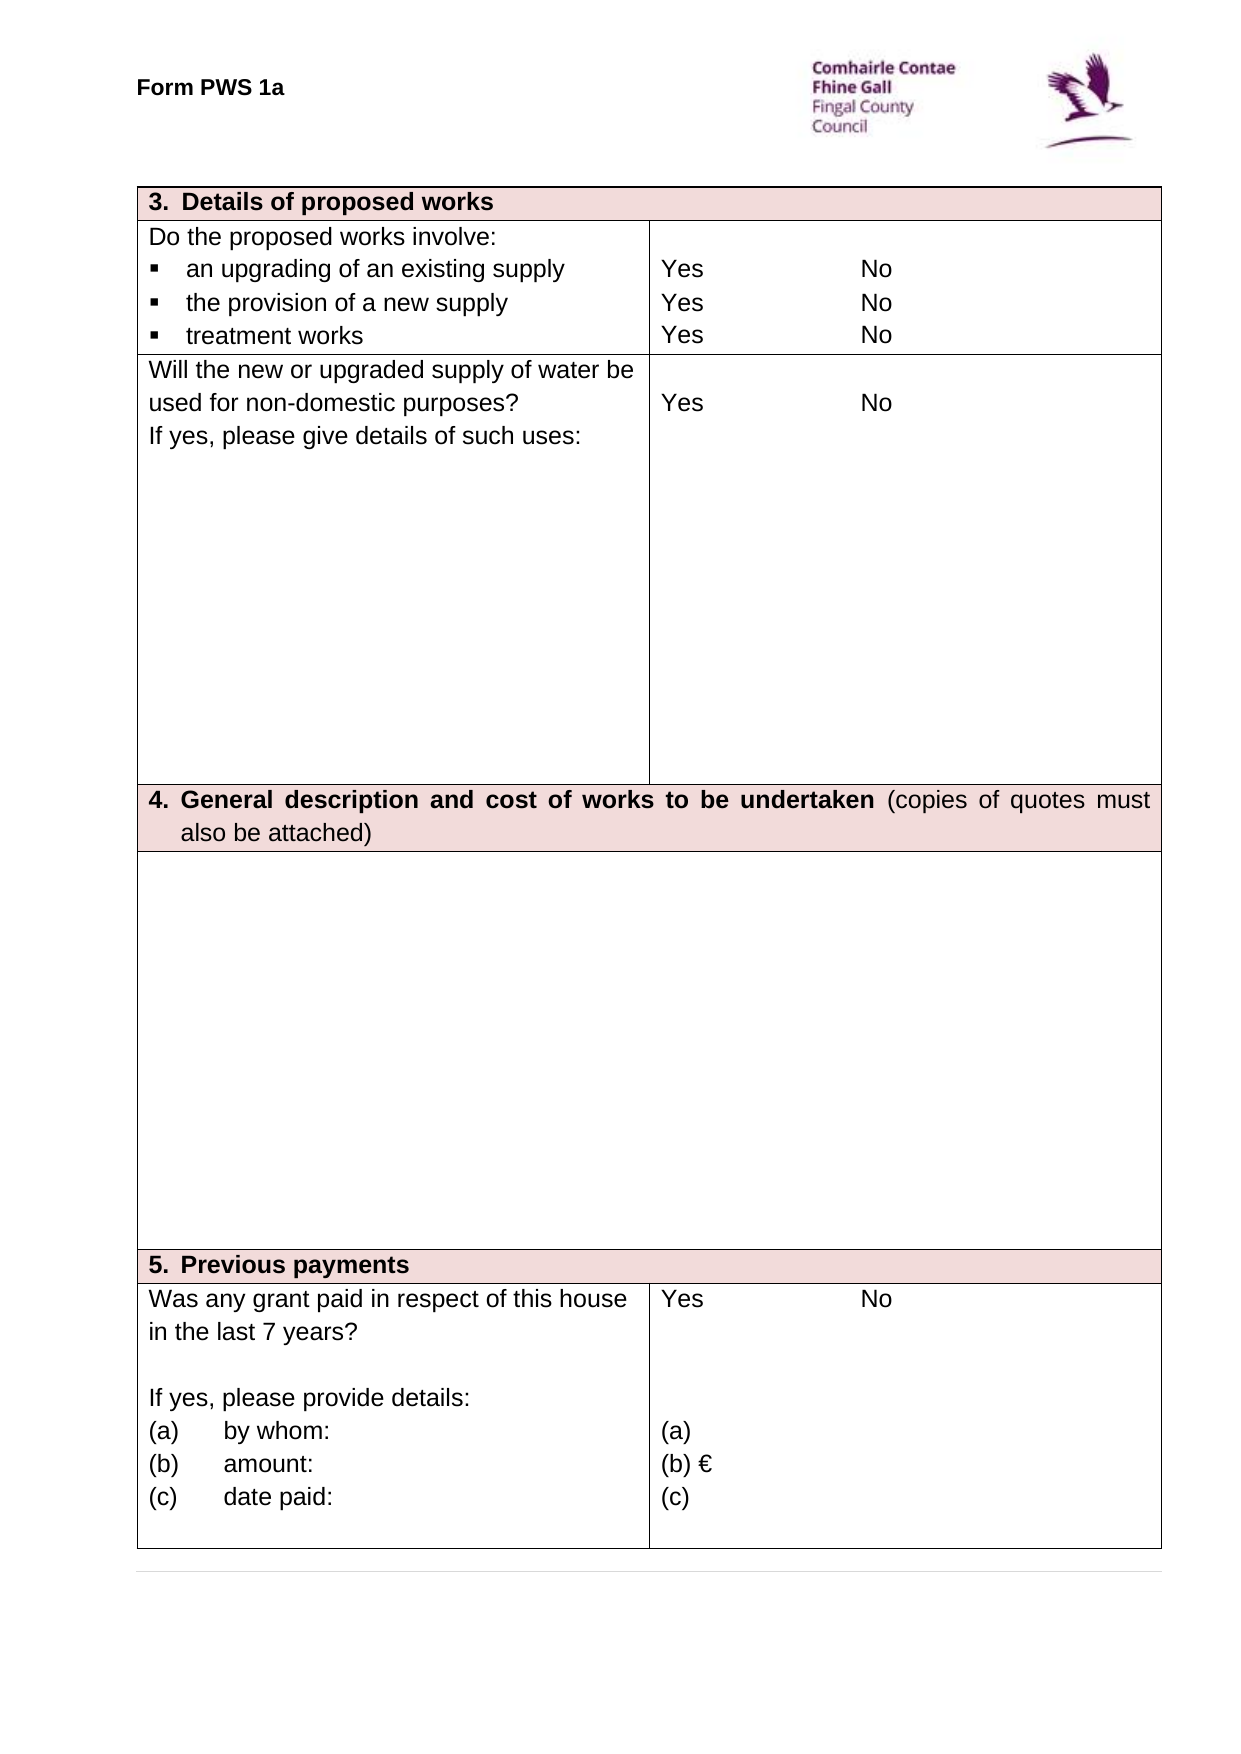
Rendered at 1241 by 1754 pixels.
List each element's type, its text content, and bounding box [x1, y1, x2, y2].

table_cell Details of proposed works [138, 188, 1161, 220]
table_cell General description and cost of works to be undertaken (copies of quotes must also be attached) [138, 785, 1161, 851]
table_cell Will the new or upgraded supply of water be used for non-domestic purposes? If yes, please give details of such uses: [138, 355, 649, 784]
table_cell [138, 852, 1161, 1248]
table_cell Yes 󠄀󠄀 No 󠄀󠄀 [650, 355, 1161, 784]
table_cell Do the proposed works involve: an upgrading of an existing supply the provision of a new supply treatment works [138, 221, 649, 354]
table_cell Yes 󠄀󠄀 No 󠄀󠄀 Yes 󠄀󠄀 No 󠄀󠄀 Yes 󠄀󠄀 No 󠄀󠄀 [650, 221, 1161, 354]
table_cell Yes 󠄀󠄀 No 󠄀󠄀 € [650, 1284, 1161, 1548]
table_cell Was any grant paid in respect of this house in the last 7 years? If yes, please provide details: by whom: amount: date paid: [138, 1284, 649, 1548]
picture [773, 12, 1163, 189]
table_cell Previous payments [138, 1250, 1161, 1283]
